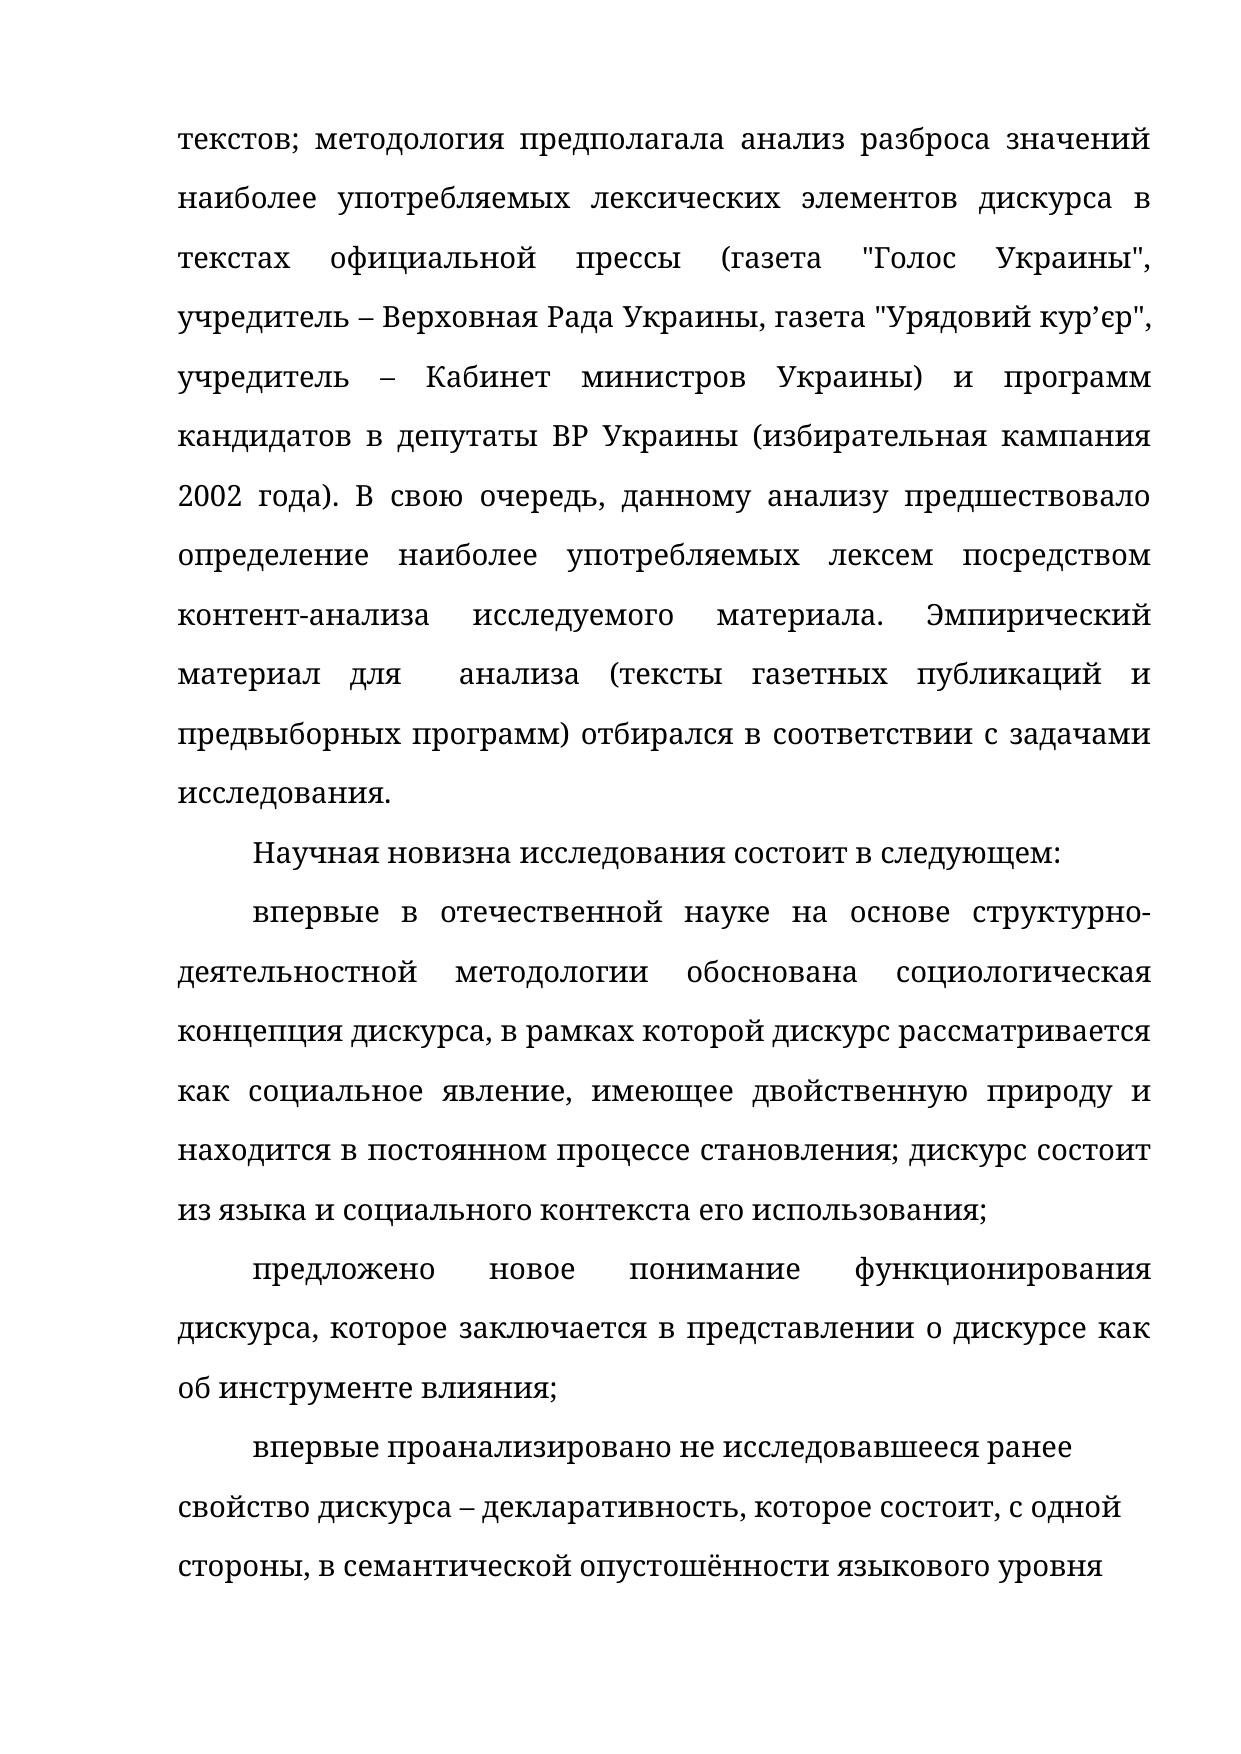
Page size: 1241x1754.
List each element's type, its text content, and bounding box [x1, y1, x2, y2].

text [177, 1427, 1152, 1585]
text предложено новое понимание функционирования дискурса, которое заключается в представлении о дискурсе как об инструменте влияния; [177, 1248, 1152, 1407]
text Научная новизна исследования состоит в следующем: [177, 832, 1152, 872]
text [177, 118, 1152, 812]
text впервые в отечественной науке на основе структурно-деятельностной методологии обоснована социологическая концепция дискурса, в рамках которой дискурс рассматривается как социальное явление, имеющее двойственную природу и находится в постоянном процессе становления; дискурс состоит из языка и социального контекста его использования; [177, 891, 1152, 1228]
